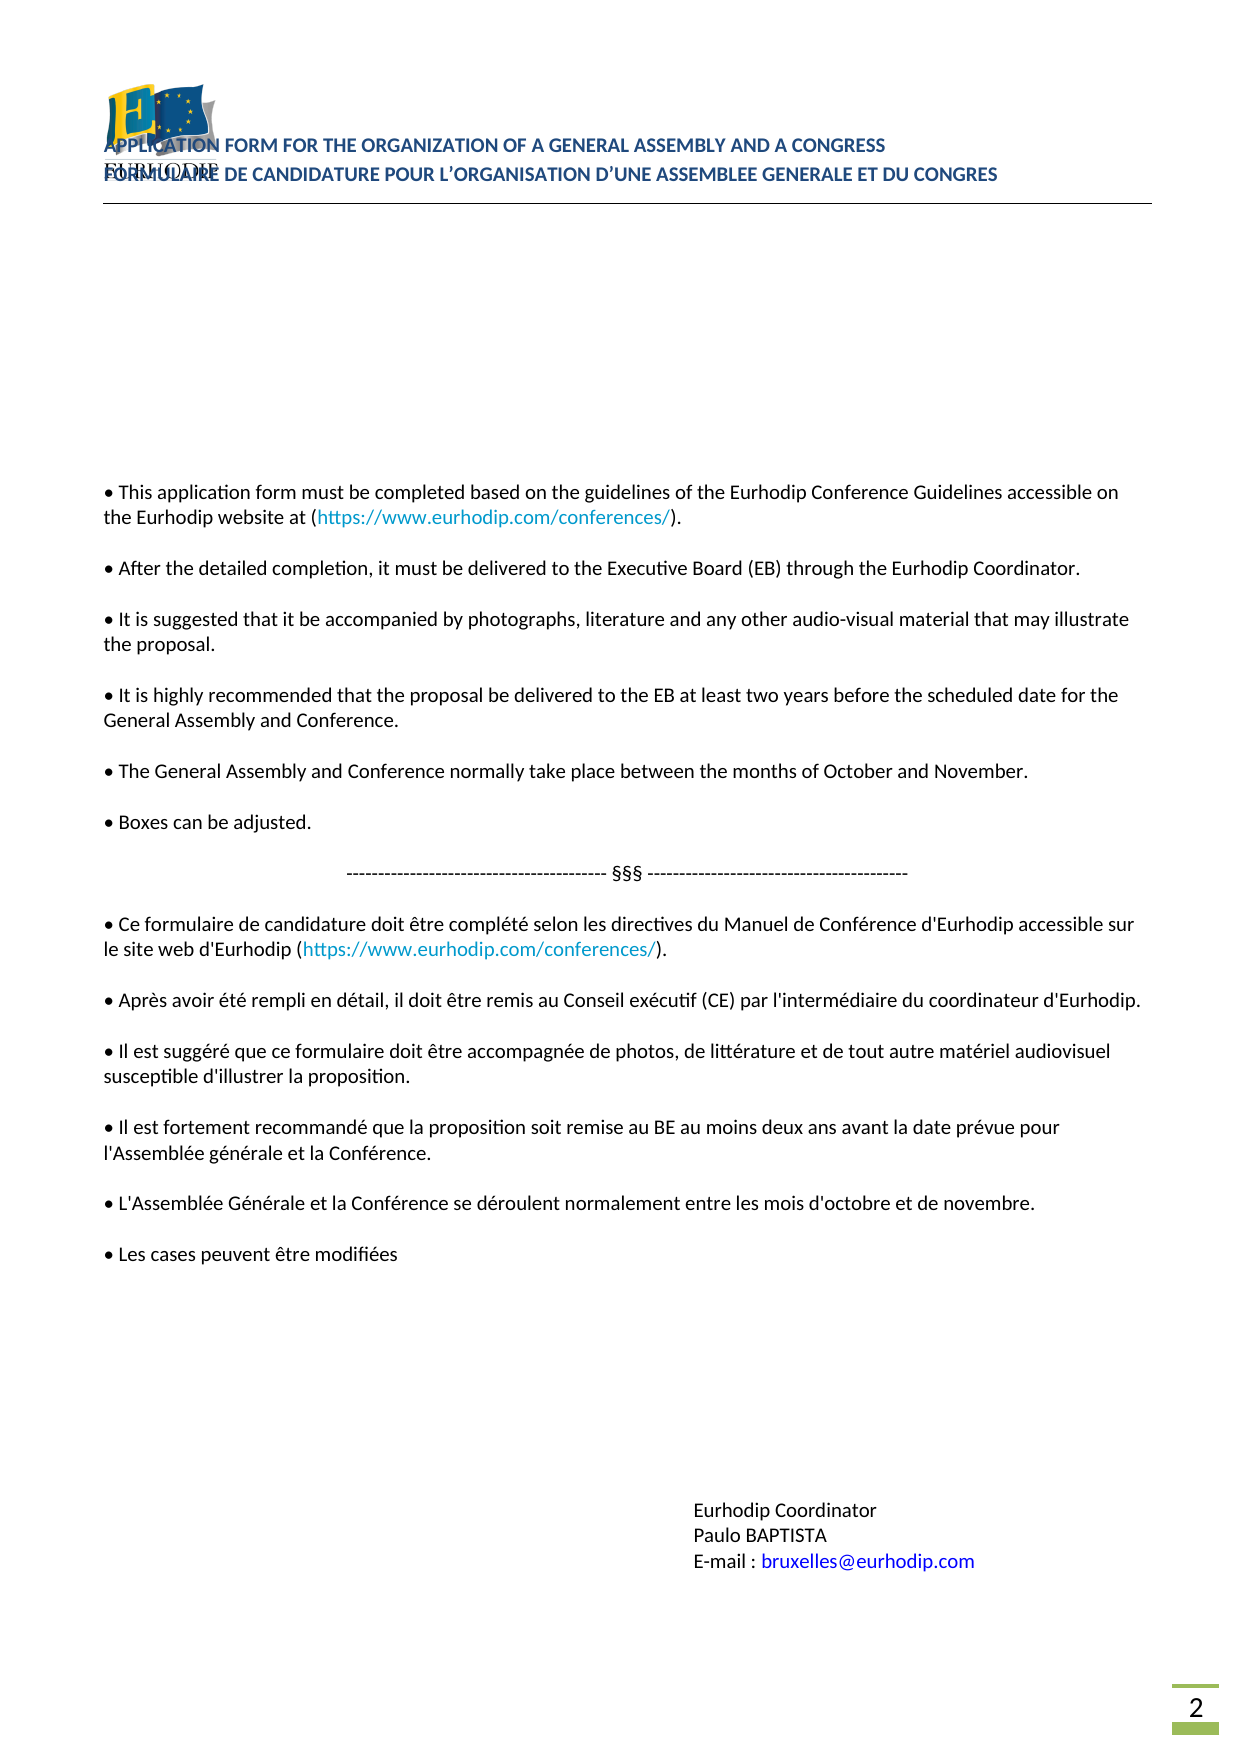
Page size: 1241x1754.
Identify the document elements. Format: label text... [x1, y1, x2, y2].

text • L'Assemblée Générale et la Conférence se déroulent normalement entre les mois d'octobre et de novembre. [103, 1191, 1152, 1216]
picture [104, 84, 218, 181]
text • Ce formulaire de candidature doit être complété selon les directives du Manuel de Conférence d'Eurhodip accessible sur le site web d'Eurhodip (https://www.eurhodip.com/conferences/). [103, 911, 1152, 962]
picture [143, 173, 153, 181]
text • Il est fortement recommandé que la proposition soit remise au BE au moins deux ans avant la date prévue pour l'Assemblée générale et la Conférence. [103, 1114, 1152, 1165]
text • Il est suggéré que ce formulaire doit être accompagnée de photos, de littérature et de tout autre matériel audiovisuel susceptible d'illustrer la proposition. [103, 1038, 1152, 1089]
text • Les cases peuvent être modifiées [103, 1241, 1152, 1267]
text • After the detailed completion, it must be delivered to the Executive Board (EB) through the Eurhodip Coordinator. [103, 555, 1152, 581]
text • The General Assembly and Conference normally take place between the months of October and November. [103, 758, 1152, 784]
picture [213, 170, 218, 179]
text ----------------------------------------- §§§ ----------------------------------------- [103, 860, 1152, 886]
text E-mail : bruxelles@eurhodip.com [693, 1548, 1152, 1573]
text Eurhodip Coordinator [619, 1497, 1152, 1523]
text • This application form must be completed based on the guidelines of the Eurhodip Conference Guidelines accessible on the Eurhodip website at (https://www.eurhodip.com/conferences/). [103, 479, 1152, 530]
text • It is highly recommended that the proposal be delivered to the EB at least two years before the scheduled date for the General Assembly and Conference. [103, 682, 1152, 733]
text • It is suggested that it be accompanied by photographs, literature and any other audio-visual material that may illustrate the proposal. [103, 606, 1152, 657]
text Paulo BAPTISTA [619, 1523, 1152, 1548]
text • Boxes can be adjusted. [103, 809, 1152, 835]
picture [116, 170, 124, 179]
text • Après avoir été rempli en détail, il doit être remis au Conseil exécutif (CE) par l'intermédiaire du coordinateur d'Eurhodip. [103, 987, 1152, 1013]
